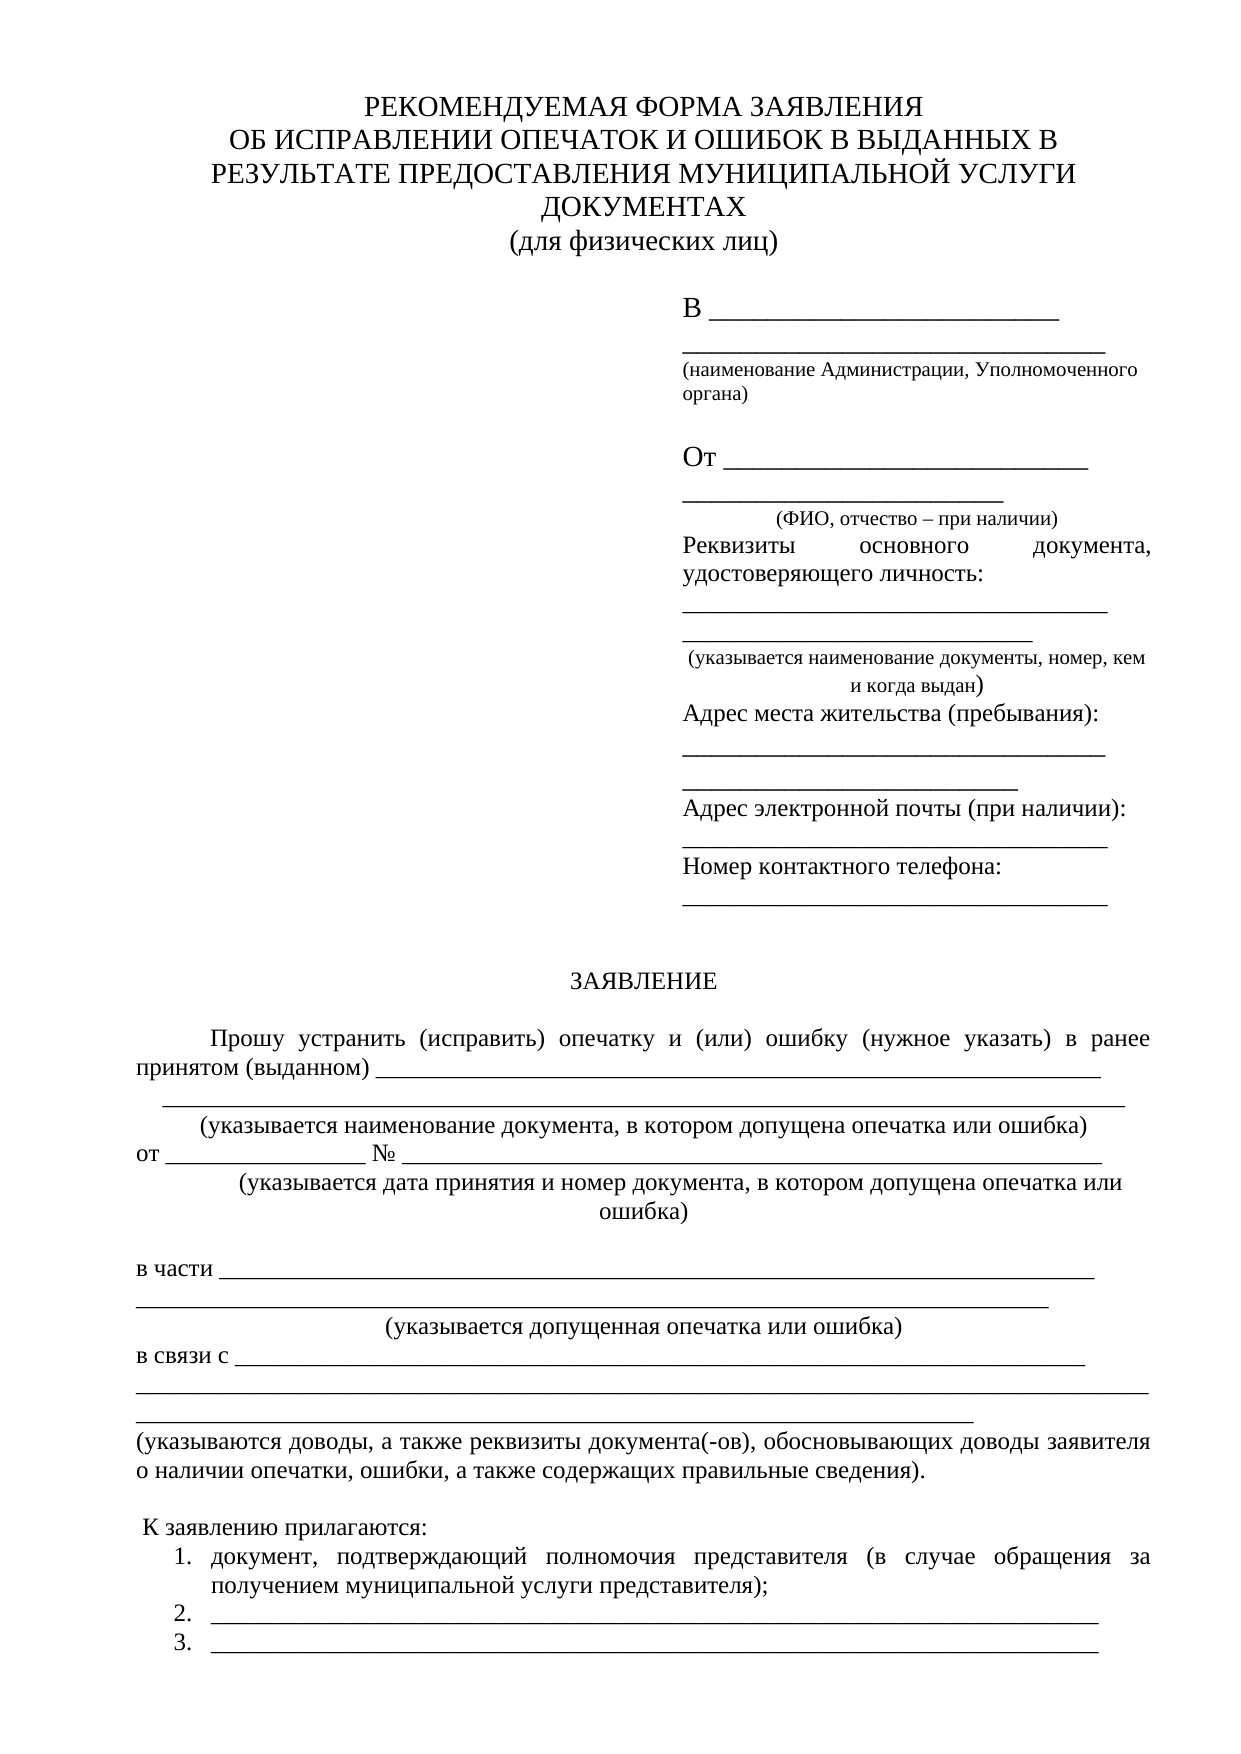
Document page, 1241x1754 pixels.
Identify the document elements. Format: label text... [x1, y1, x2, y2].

list документ, подтверждающий полномочия представителя (в случае обращения за получением муниципальной услуги представителя); [173, 1541, 1152, 1598]
text Номер контактного телефона: [682, 851, 1152, 880]
text (ФИО, отчество – при наличии) [682, 506, 1152, 530]
text (указываются доводы, а также реквизиты документа(-ов), обосновывающих доводы заявителя о наличии опечатки, ошибки, а также содержащих правильные сведения). [136, 1426, 1152, 1483]
text в части ______________________________________________________________________ [136, 1253, 1152, 1282]
text РЕКОМЕНДУЕМАЯ ФОРМА ЗАЯВЛЕНИЯ [136, 89, 1152, 122]
text __________________________________ [682, 880, 1152, 908]
text Адрес места жительства (пребывания): [682, 698, 1152, 726]
text Адрес электронной почты (при наличии): [682, 793, 1152, 822]
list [173, 1627, 1152, 1656]
text __________________________________ [682, 587, 1152, 616]
text К заявлению прилагаются: [136, 1512, 1152, 1541]
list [173, 1598, 1152, 1627]
text (указывается дата принятия и номер документа, в котором допущена опечатка или ошибка) [136, 1167, 1152, 1225]
text (указывается наименование документы, номер, кем и когда выдан) [682, 645, 1152, 698]
text ____________________________________________________________________________________________________________________________________________________ [136, 1368, 1152, 1426]
text _____________________________ _______________________ [682, 726, 1152, 793]
text От _________________________ [682, 439, 1152, 472]
text __________________________________ [682, 822, 1152, 851]
text ОБ ИСПРАВЛЕНИИ ОПЕЧАТОК И ОШИБОК В ВЫДАННЫХ В РЕЗУЛЬТАТЕ ПРЕДОСТАВЛЕНИЯ МУНИЦИПАЛЬНОЙ УСЛУГИ ДОКУМЕНТАХ [136, 122, 1152, 223]
text ____________________________ [682, 616, 1152, 645]
text Реквизиты основного документа, удостоверяющего личность: [682, 530, 1152, 587]
text (указывается допущенная опечатка или ошибка) [136, 1311, 1152, 1340]
text _____________________________ [682, 323, 1152, 357]
text (для физических лиц) [136, 223, 1152, 256]
text в связи с ____________________________________________________________________ [136, 1340, 1152, 1368]
text ЗАЯВЛЕНИЕ [136, 966, 1152, 995]
text (наименование Администрации, Уполномоченного органа) [682, 357, 1152, 405]
text ______________________ [682, 472, 1152, 506]
text Прошу устранить (исправить) опечатку и (или) ошибку (нужное указать) в ранее принятом (выданном) __________________________________________________________ [136, 1023, 1152, 1081]
text _____________________________________________________________________________ (указывается наименование документа, в котором допущена опечатка или ошибка) [136, 1081, 1152, 1138]
text В ________________________ [682, 290, 1152, 323]
text от ________________ № ________________________________________________________ [136, 1138, 1152, 1167]
text _________________________________________________________________________ [136, 1282, 1152, 1311]
